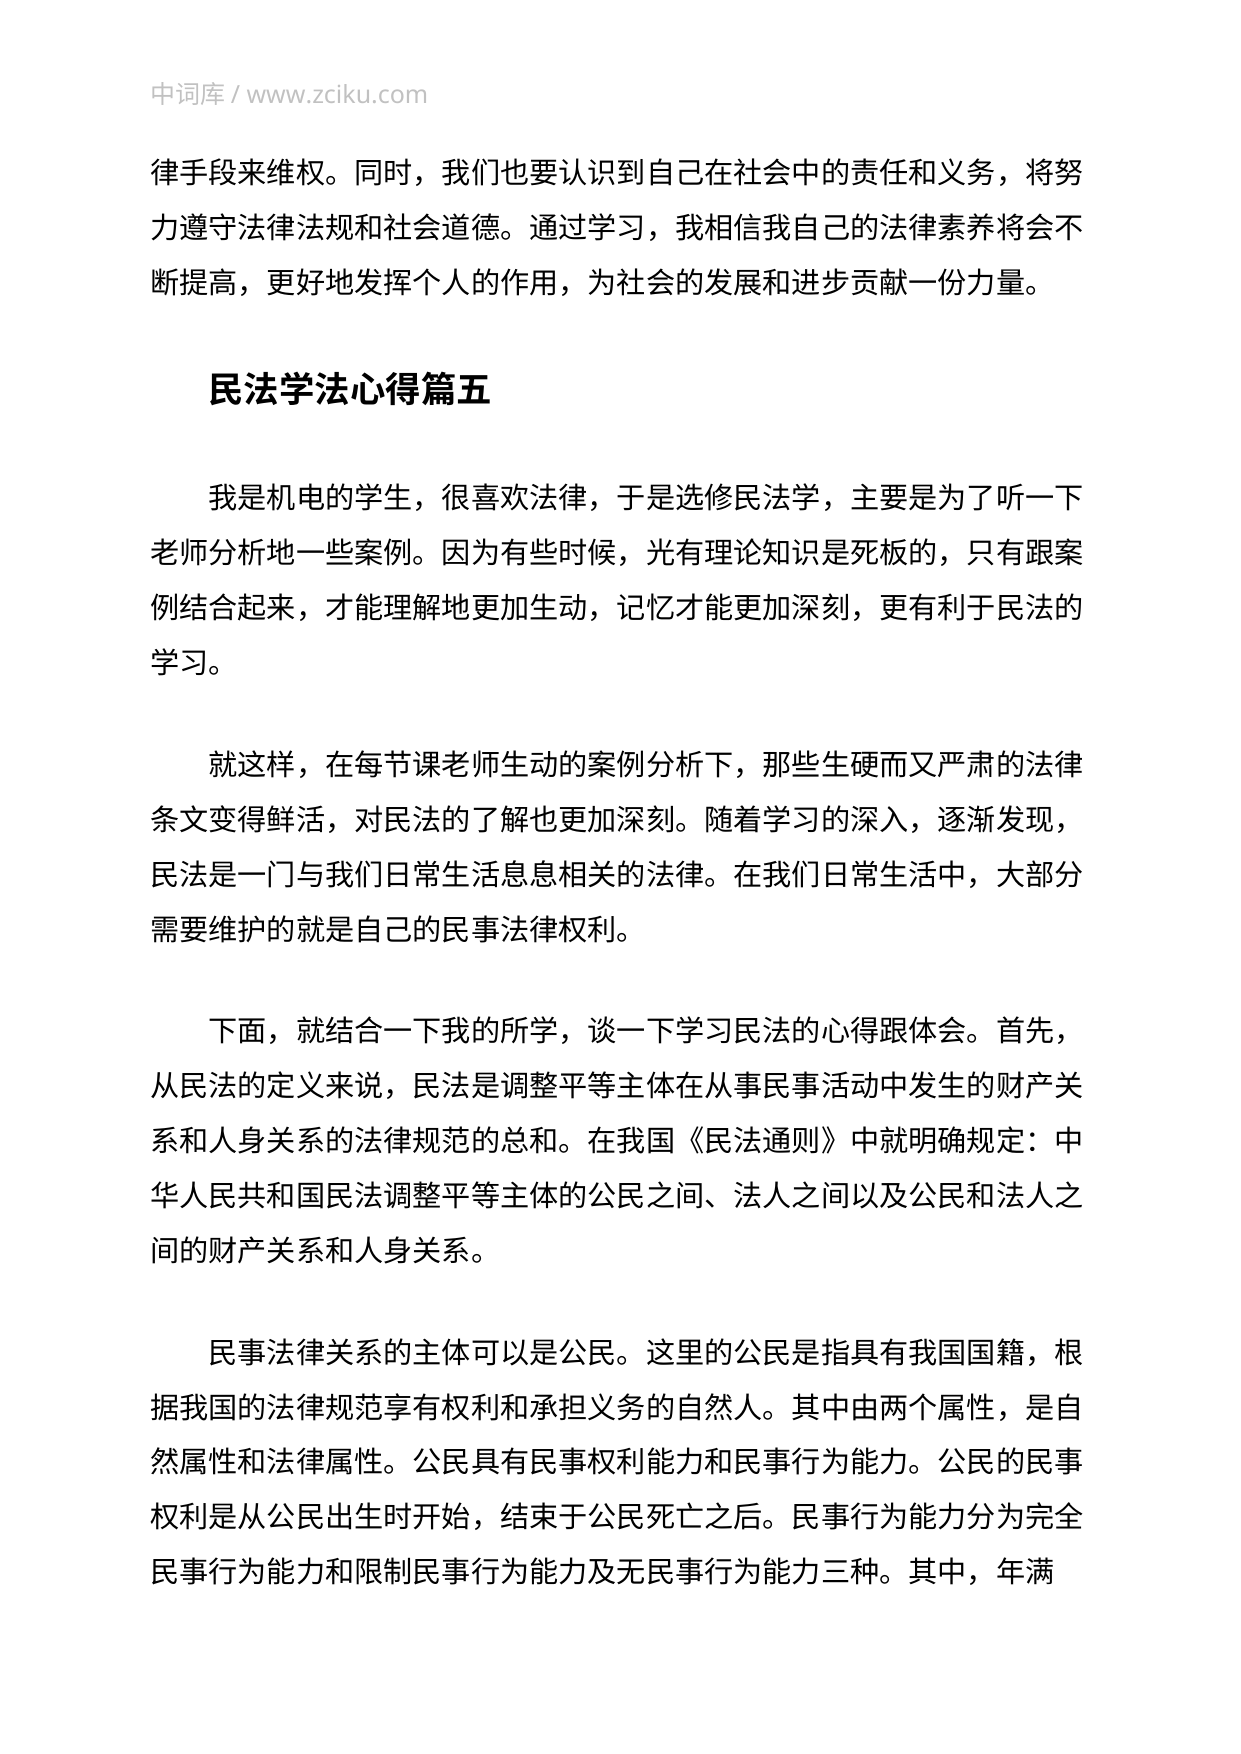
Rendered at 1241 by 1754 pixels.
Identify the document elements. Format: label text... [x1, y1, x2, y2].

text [150, 150, 1090, 302]
text 下面，就结合一下我的所学，谈一下学习民法的心得跟体会。首先，从民法的定义来说，民法是调整平等主体在从事民事活动中发生的财产关系和人身关系的法律规范的总和。在我国《民法通则》中就明确规定：中华人民共和国民法调整平等主体的公民之间、法人之间以及公民和法人之间的财产关系和人身关系。 [150, 1008, 1090, 1270]
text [150, 1329, 1090, 1591]
text 我是机电的学生，很喜欢法律，于是选修民法学，主要是为了听一下老师分析地一些案例。因为有些时候，光有理论知识是死板的，只有跟案例结合起来，才能理解地更加生动，记忆才能更加深刻，更有利于民法的学习。 [150, 475, 1090, 682]
text 民法学法心得篇五 [150, 362, 1090, 413]
text 就这样，在每节课老师生动的案例分析下，那些生硬而又严肃的法律条文变得鲜活，对民法的了解也更加深刻。随着学习的深入，逐渐发现，民法是一门与我们日常生活息息相关的法律。在我们日常生活中，大部分需要维护的就是自己的民事法律权利。 [150, 741, 1090, 948]
